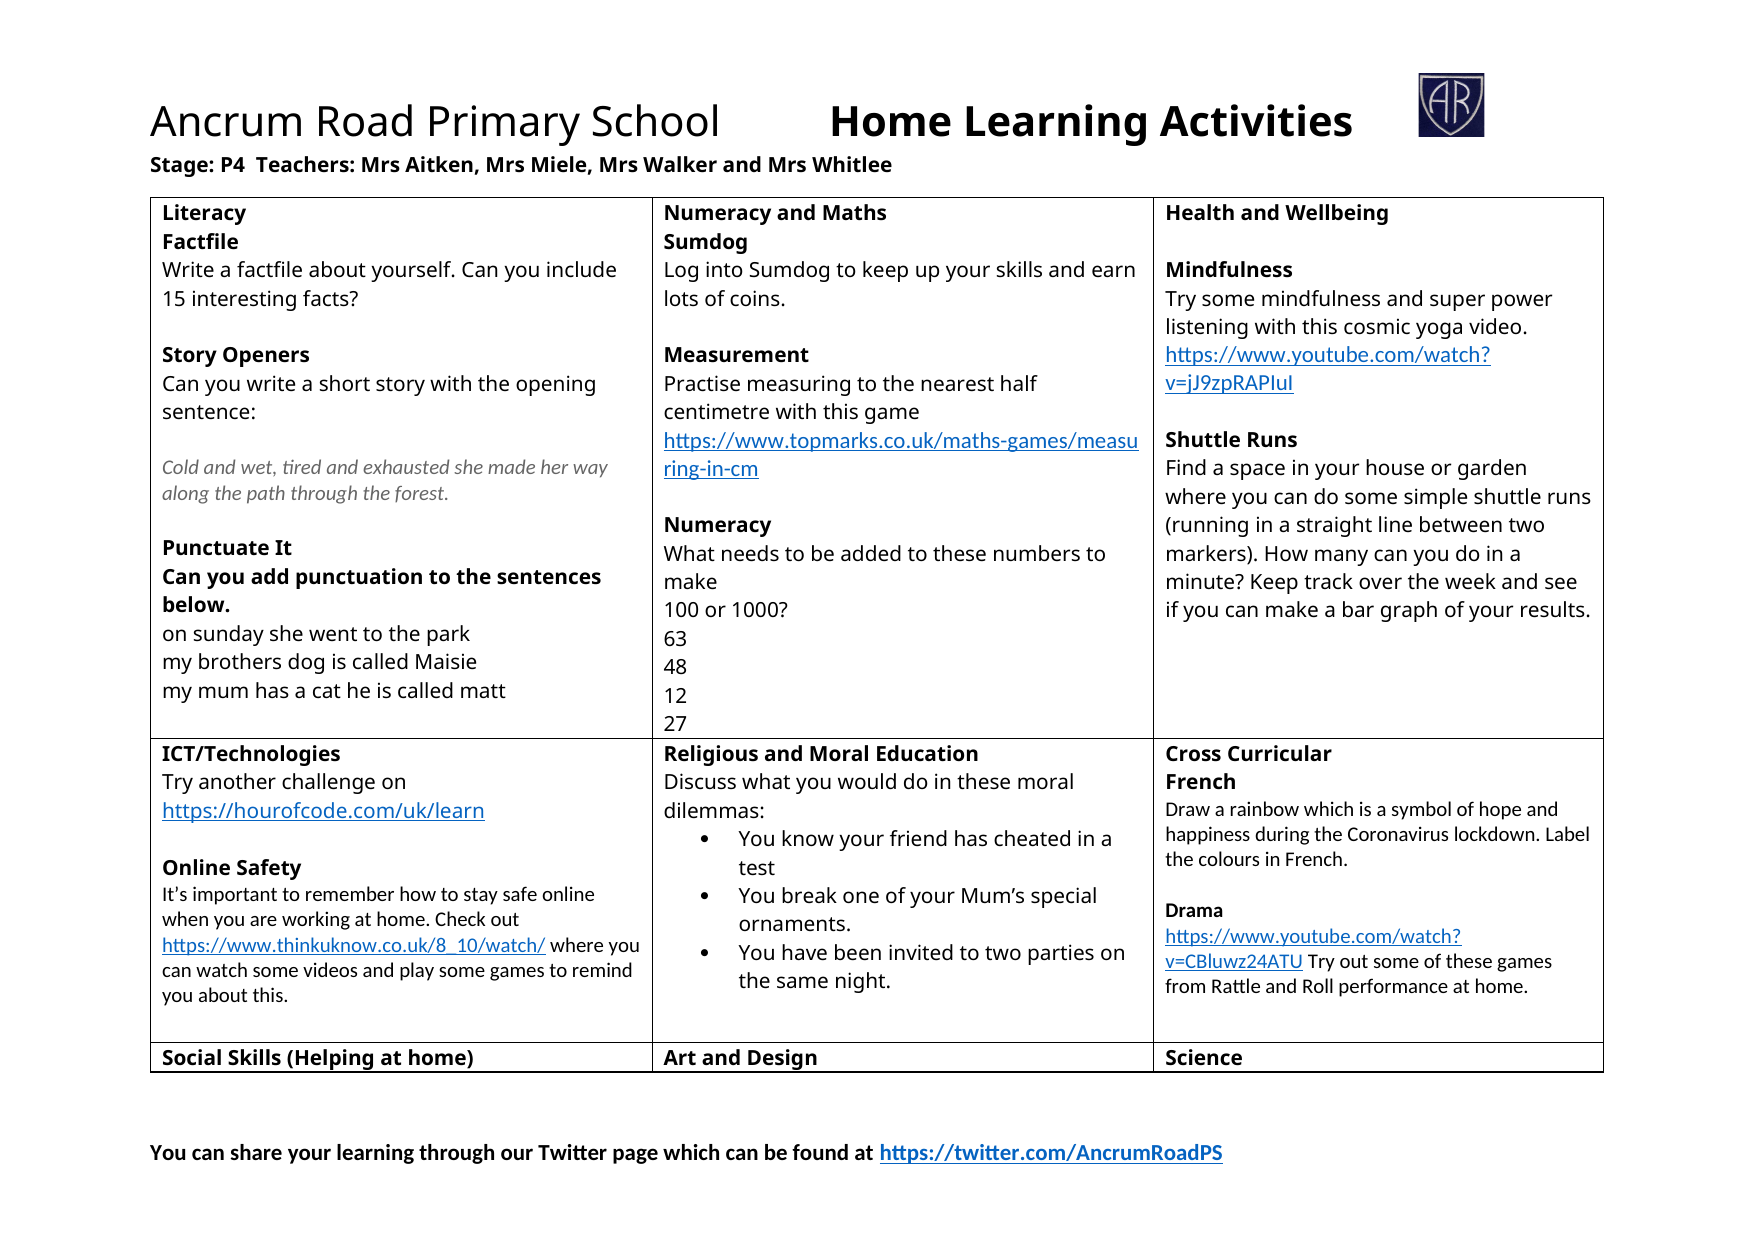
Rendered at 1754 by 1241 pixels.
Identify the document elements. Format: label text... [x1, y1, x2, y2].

picture [1418, 73, 1485, 137]
table_header Health and Wellbeing Mindfulness Try some mindfulness and super power listening with this cosmic yoga video. https://www.youtube.com/watch?v=jJ9zpRAPIuI Shuttle Runs Find a space in your house or garden where you can do some simple shuttle runs (running in a straight line between two markers). How many can you do in a minute? Keep track over the week and see if you can make a bar graph of your results. [1154, 198, 1603, 738]
table_cell Cross Curricular French Draw a rainbow which is a symbol of hope and happiness during the Coronavirus lockdown. Label the colours in French. Drama https://www.youtube.com/watch?v=CBluwz24ATU Try out some of these games from Rattle and Roll performance at home. [1154, 739, 1603, 1042]
table_header Literacy Factfile Write a factfile about yourself. Can you include 15 interesting facts? Story Openers Can you write a short story with the opening sentence: Cold and wet, tired and exhausted she made her way along the path through the forest. Punctuate It Can you add punctuation to the sentences below. on sunday she went to the park my brothers dog is called Maisie my mum has a cat he is called matt [151, 198, 652, 738]
text Stage: P4 Teachers: Mrs Aitken, Mrs Miele, Mrs Walker and Mrs Whitlee [150, 150, 1604, 178]
table_cell Religious and Moral Education Discuss what you would do in these moral dilemmas: You know your friend has cheated in a test You break one of your Mum’s special ornaments. You have been invited to two parties on the same night. [653, 739, 1153, 1042]
table_header Numeracy and Maths Sumdog Log into Sumdog to keep up your skills and earn lots of coins. Measurement Practise measuring to the nearest half centimetre with this game https://www.topmarks.co.uk/maths-games/measuring-in-cm Numeracy What needs to be added to these numbers to make 100 or 1000? 63 48 12 27 [653, 198, 1153, 738]
table_cell ICT/Technologies Try another challenge on https://hourofcode.com/uk/learn Online Safety It’s important to remember how to stay safe online when you are working at home. Check out https://www.thinkuknow.co.uk/8_10/watch/ where you can watch some videos and play some games to remind you about this. [151, 739, 652, 1042]
